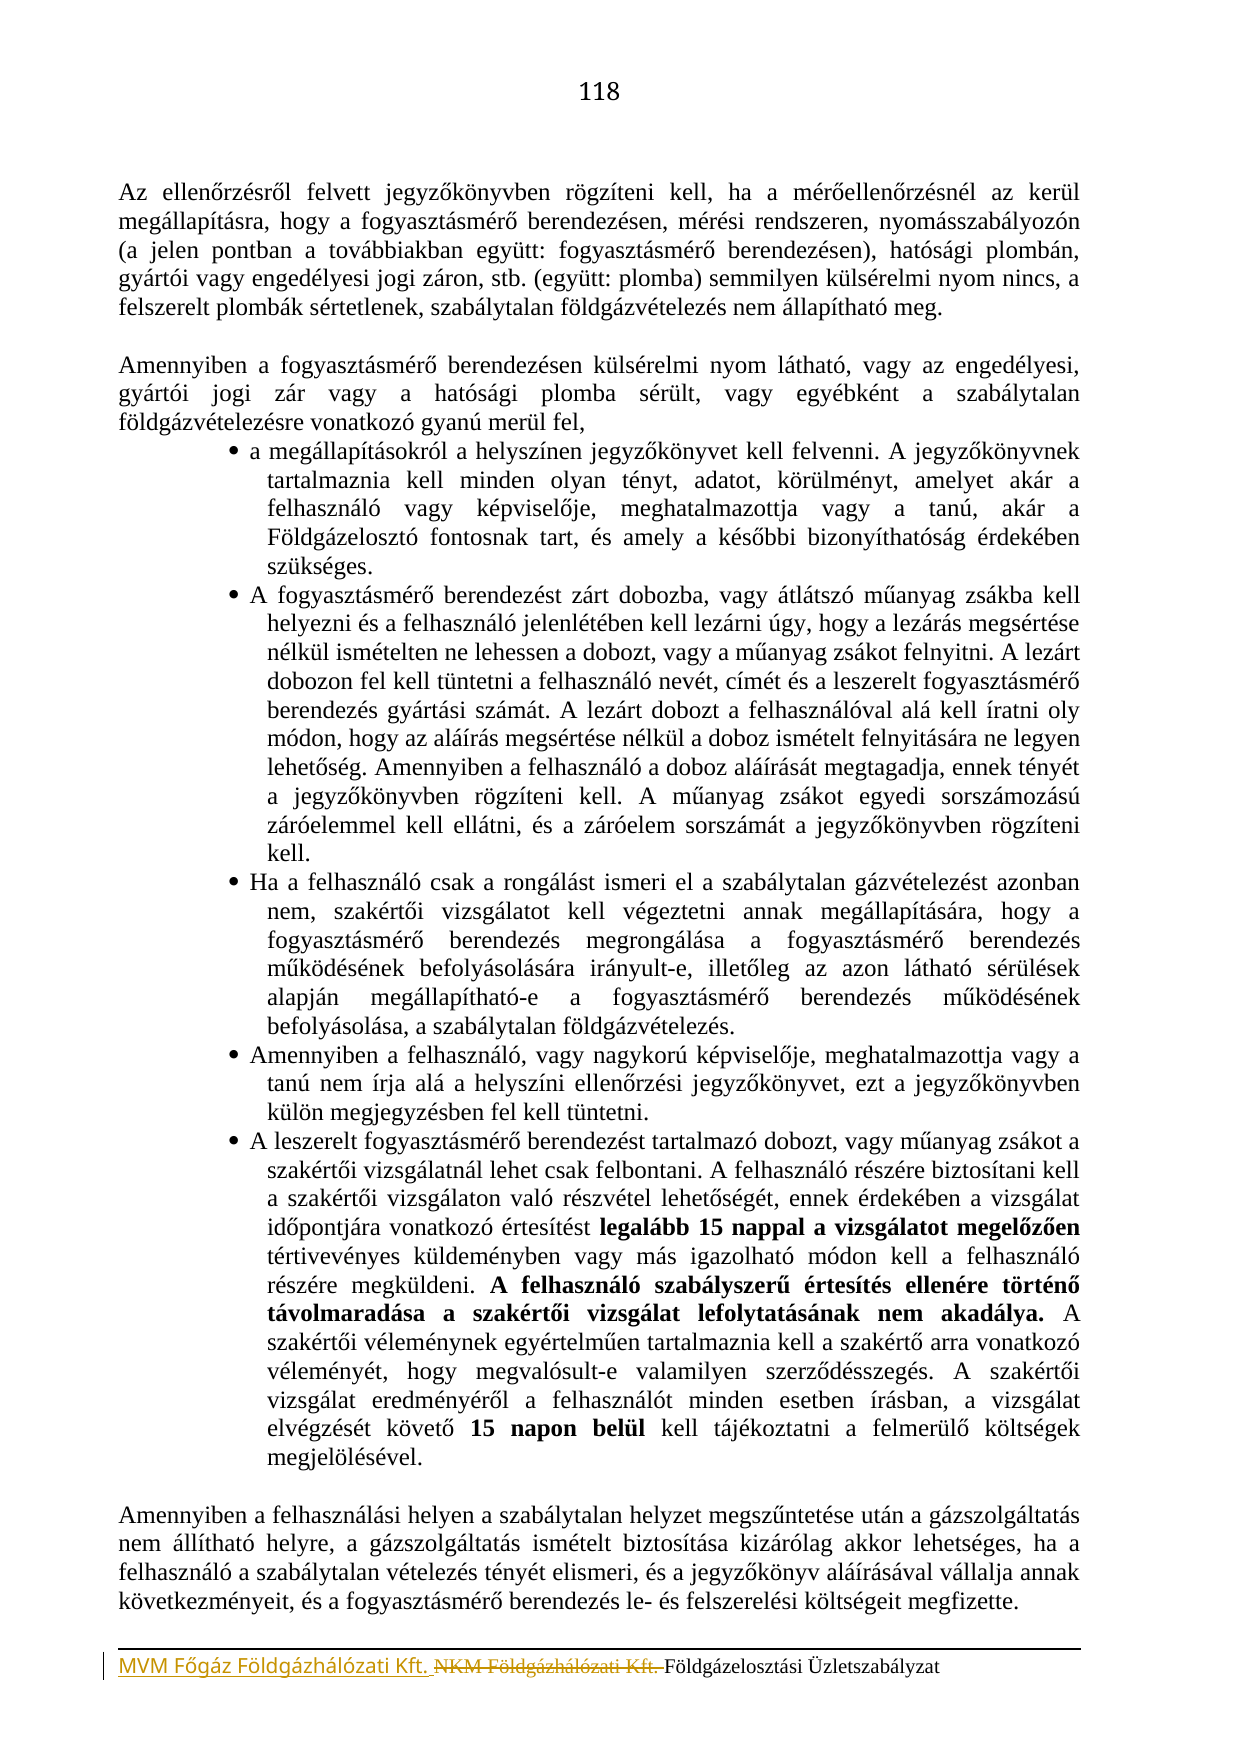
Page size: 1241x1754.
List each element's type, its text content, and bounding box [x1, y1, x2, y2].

list a megállapításokról a helyszínen jegyzőkönyvet kell felvenni. A jegyzőkönyvnek tartalmaznia kell minden olyan tényt, adatot, körülményt, amelyet akár a felhasználó vagy képviselője, meghatalmazottja vagy a tanú, akár a Földgázelosztó fontosnak tart, és amely a későbbi bizonyíthatóság érdekében szükséges. [229, 436, 1081, 580]
text Az ellenőrzésről felvett jegyzőkönyvben rögzíteni kell, ha a mérőellenőrzésnél az kerül megállapításra, hogy a fogyasztásmérő berendezésen, mérési rendszeren, nyomásszabályozón (a jelen pontban a továbbiakban együtt: fogyasztásmérő berendezésen), hatósági plombán, gyártói vagy engedélyesi jogi záron, stb. (együtt: plomba) semmilyen külsérelmi nyom nincs, a felszerelt plombák sértetlenek, szabálytalan földgázvételezés nem állapítható meg. [118, 177, 1081, 321]
list A fogyasztásmérő berendezést zárt dobozba, vagy átlátszó műanyag zsákba kell helyezni és a felhasználó jelenlétében kell lezárni úgy, hogy a lezárás megsértése nélkül ismételten ne lehessen a dobozt, vagy a műanyag zsákot felnyitni. A lezárt dobozon fel kell tüntetni a felhasználó nevét, címét és a leszerelt fogyasztásmérő berendezés gyártási számát. A lezárt dobozt a felhasználóval alá kell íratni oly módon, hogy az aláírás megsértése nélkül a doboz ismételt felnyitására ne legyen lehetőség. Amennyiben a felhasználó a doboz aláírását megtagadja, ennek tényét a jegyzőkönyvben rögzíteni kell. A műanyag zsákot egyedi sorszámozású záróelemmel kell ellátni, és a záróelem sorszámát a jegyzőkönyvben rögzíteni kell. [229, 580, 1081, 867]
text Amennyiben a felhasználási helyen a szabálytalan helyzet megszűntetése után a gázszolgáltatás nem állítható helyre, a gázszolgáltatás ismételt biztosítása kizárólag akkor lehetséges, ha a felhasználó a szabálytalan vételezés tényét elismeri, és a jegyzőkönyv aláírásával vállalja annak következményeit, és a fogyasztásmérő berendezés le- és felszerelési költségeit megfizette. [118, 1500, 1081, 1615]
list Amennyiben a felhasználó, vagy nagykorú képviselője, meghatalmazottja vagy a tanú nem írja alá a helyszíni ellenőrzési jegyzőkönyvet, ezt a jegyzőkönyvben külön megjegyzésben fel kell tüntetni. [229, 1040, 1081, 1126]
text Amennyiben a fogyasztásmérő berendezésen külsérelmi nyom látható, vagy az engedélyesi, gyártói jogi zár vagy a hatósági plomba sérült, vagy egyébként a szabálytalan földgázvételezésre vonatkozó gyanú merül fel, [118, 350, 1081, 436]
list Ha a felhasználó csak a rongálást ismeri el a szabálytalan gázvételezést azonban nem, szakértői vizsgálatot kell végeztetni annak megállapítására, hogy a fogyasztásmérő berendezés megrongálása a fogyasztásmérő berendezés működésének befolyásolására irányult-e, illetőleg az azon látható sérülések alapján megállapítható-e a fogyasztásmérő berendezés működésének befolyásolása, a szabálytalan földgázvételezés. [229, 867, 1081, 1040]
list A leszerelt fogyasztásmérő berendezést tartalmazó dobozt, vagy műanyag zsákot a szakértői vizsgálatnál lehet csak felbontani. A felhasználó részére biztosítani kell a szakértői vizsgálaton való részvétel lehetőségét, ennek érdekében a vizsgálat időpontjára vonatkozó értesítést legalább 15 nappal a vizsgálatot megelőzően tértivevényes küldeményben vagy más igazolható módon kell a felhasználó részére megküldeni. A felhasználó szabályszerű értesítés ellenére történő távolmaradása a szakértői vizsgálat lefolytatásának nem akadálya. A szakértői véleménynek egyértelműen tartalmaznia kell a szakértő arra vonatkozó véleményét, hogy megvalósult-e valamilyen szerződésszegés. A szakértői vizsgálat eredményéről a felhasználót minden esetben írásban, a vizsgálat elvégzését követő 15 napon belül kell tájékoztatni a felmerülő költségek megjelölésével. [229, 1126, 1081, 1471]
